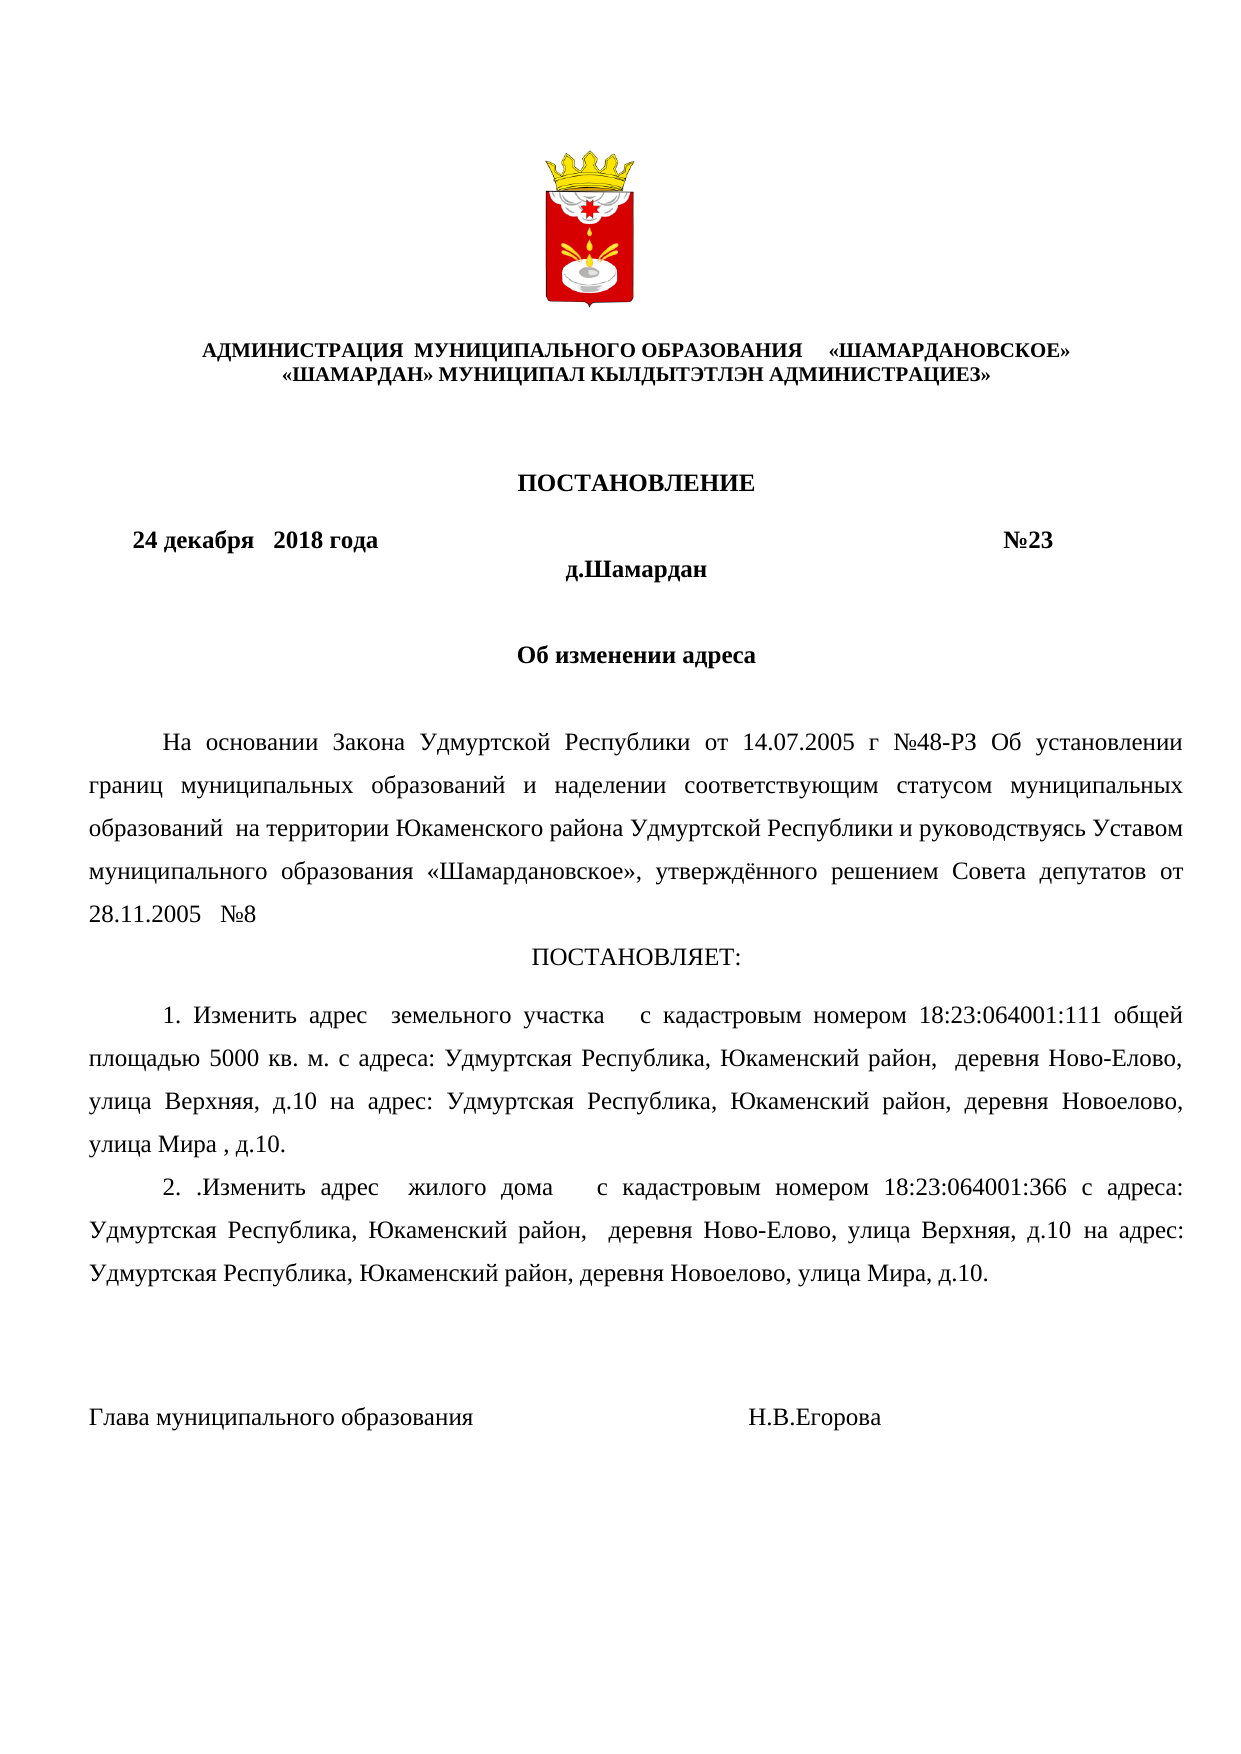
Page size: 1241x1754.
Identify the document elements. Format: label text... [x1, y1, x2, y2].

text ПОСТАНОВЛЕНИЕ [89, 468, 1184, 497]
table_header [78, 118, 1104, 338]
text 24 декабря 2018 года №23 [89, 525, 1184, 554]
text ПОСТАНОВЛЯЕТ: [89, 942, 1184, 971]
text 2. .Изменить адрес жилого дома с кадастровым номером 18:23:064001:366 с адреса: Удмуртская Республика, Юкаменский район, деревня Ново-Елово, улица Верхняя, д.10 на адрес: Удмуртская Республика, Юкаменский район, деревня Новоелово, улица Мира, д.10. [89, 1172, 1184, 1287]
text 1. Изменить адрес земельного участка с кадастровым номером 18:23:064001:111 общей площадью 5000 кв. м. с адреса: Удмуртская Республика, Юкаменский район, деревня Ново-Елово, улица Верхняя, д.10 на адрес: Удмуртская Республика, Юкаменский район, деревня Новоелово, улица Мира , д.10. [89, 1000, 1184, 1158]
text д.Шамардан [89, 554, 1184, 583]
text Глава муниципального образования Н.В.Егорова [89, 1402, 1184, 1431]
text На основании Закона Удмуртской Республики от 14.07.2005 г №48-РЗ Об установлении границ муниципальных образований и наделении соответствующим статусом муниципальных образований на территории Юкаменского района Удмуртской Республики и руководствуясь Уставом муниципального образования «Шамардановское», утверждённого решением Совета депутатов от 28.11.2005 №8 [89, 727, 1184, 928]
picture [539, 146, 642, 310]
text «ШАМАРДАН» МУНИЦИПАЛ КЫЛДЫТЭТЛЭН АДМИНИСТРАЦИЕЗ» [89, 362, 1184, 386]
text Об изменении адреса [89, 640, 1184, 669]
text АДМИНИСТРАЦИЯ МУНИЦИПАЛЬНОГО ОБРАЗОВАНИЯ «ШАМАРДАНОВСКОЕ» [89, 338, 1184, 362]
